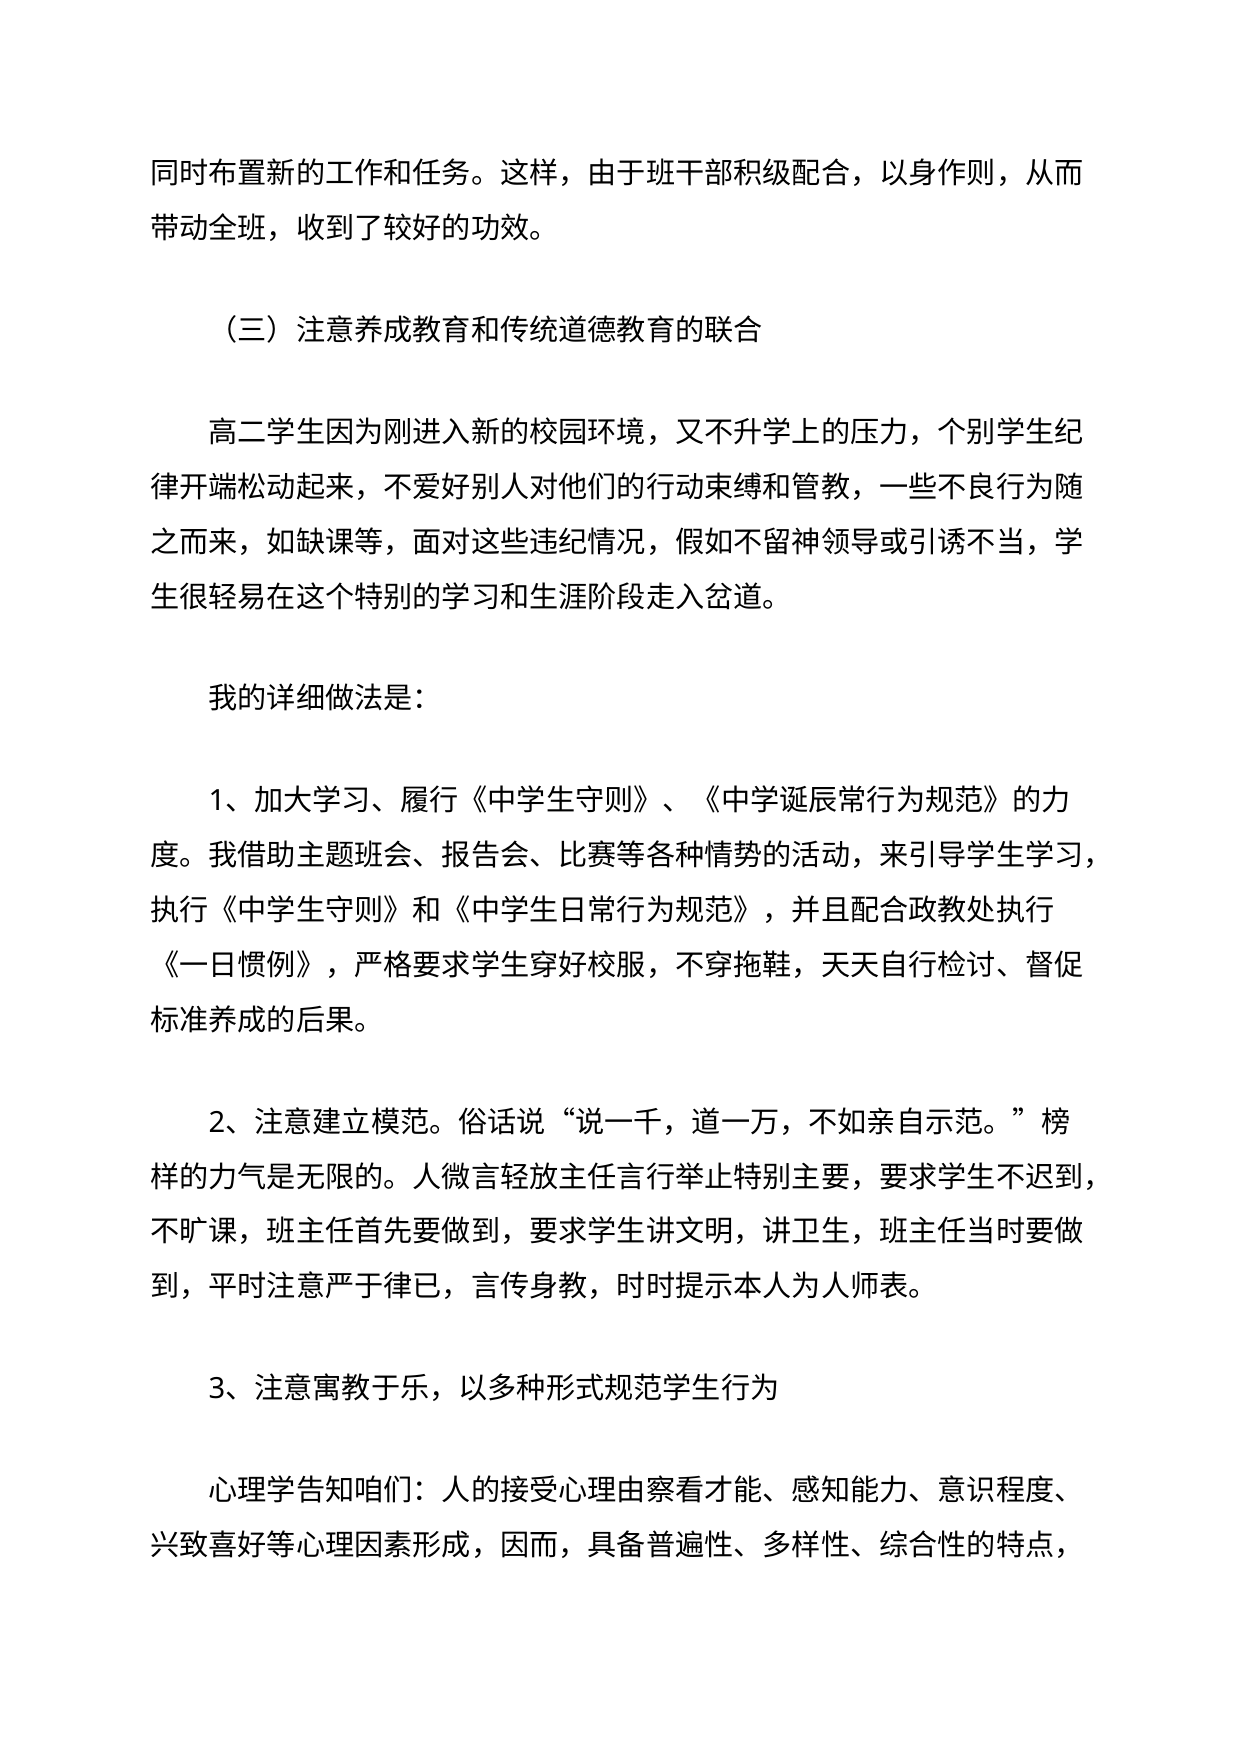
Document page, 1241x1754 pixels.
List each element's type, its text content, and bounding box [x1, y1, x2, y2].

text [150, 150, 1090, 247]
text 2、注意建立模范。俗话说“说一千，道一万，不如亲自示范。”榜样的力气是无限的。人微言轻放主任言行举止特别主要，要求学生不迟到，不旷课，班主任首先要做到，要求学生讲文明，讲卫生，班主任当时要做到，平时注意严于律已，言传身教，时时提示本人为人师表。 [150, 1098, 1090, 1305]
text （三）注意养成教育和传统道德教育的联合 [150, 307, 1090, 349]
text 我的详细做法是： [150, 675, 1090, 717]
text 高二学生因为刚进入新的校园环境，又不升学上的压力，个别学生纪律开端松动起来，不爱好别人对他们的行动束缚和管教，一些不良行为随之而来，如缺课等，面对这些违纪情况，假如不留神领导或引诱不当，学生很轻易在这个特别的学习和生涯阶段走入岔道。 [150, 408, 1090, 615]
text 3、注意寓教于乐，以多种形式规范学生行为 [150, 1365, 1090, 1407]
text 1、加大学习、履行《中学生守则》、《中学诞辰常行为规范》的力度。我借助主题班会、报告会、比赛等各种情势的活动，来引导学生学习，执行《中学生守则》和《中学生日常行为规范》，并且配合政教处执行《一日惯例》，严格要求学生穿好校服，不穿拖鞋，天天自行检讨、督促标准养成的后果。 [150, 777, 1090, 1039]
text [150, 1467, 1090, 1564]
